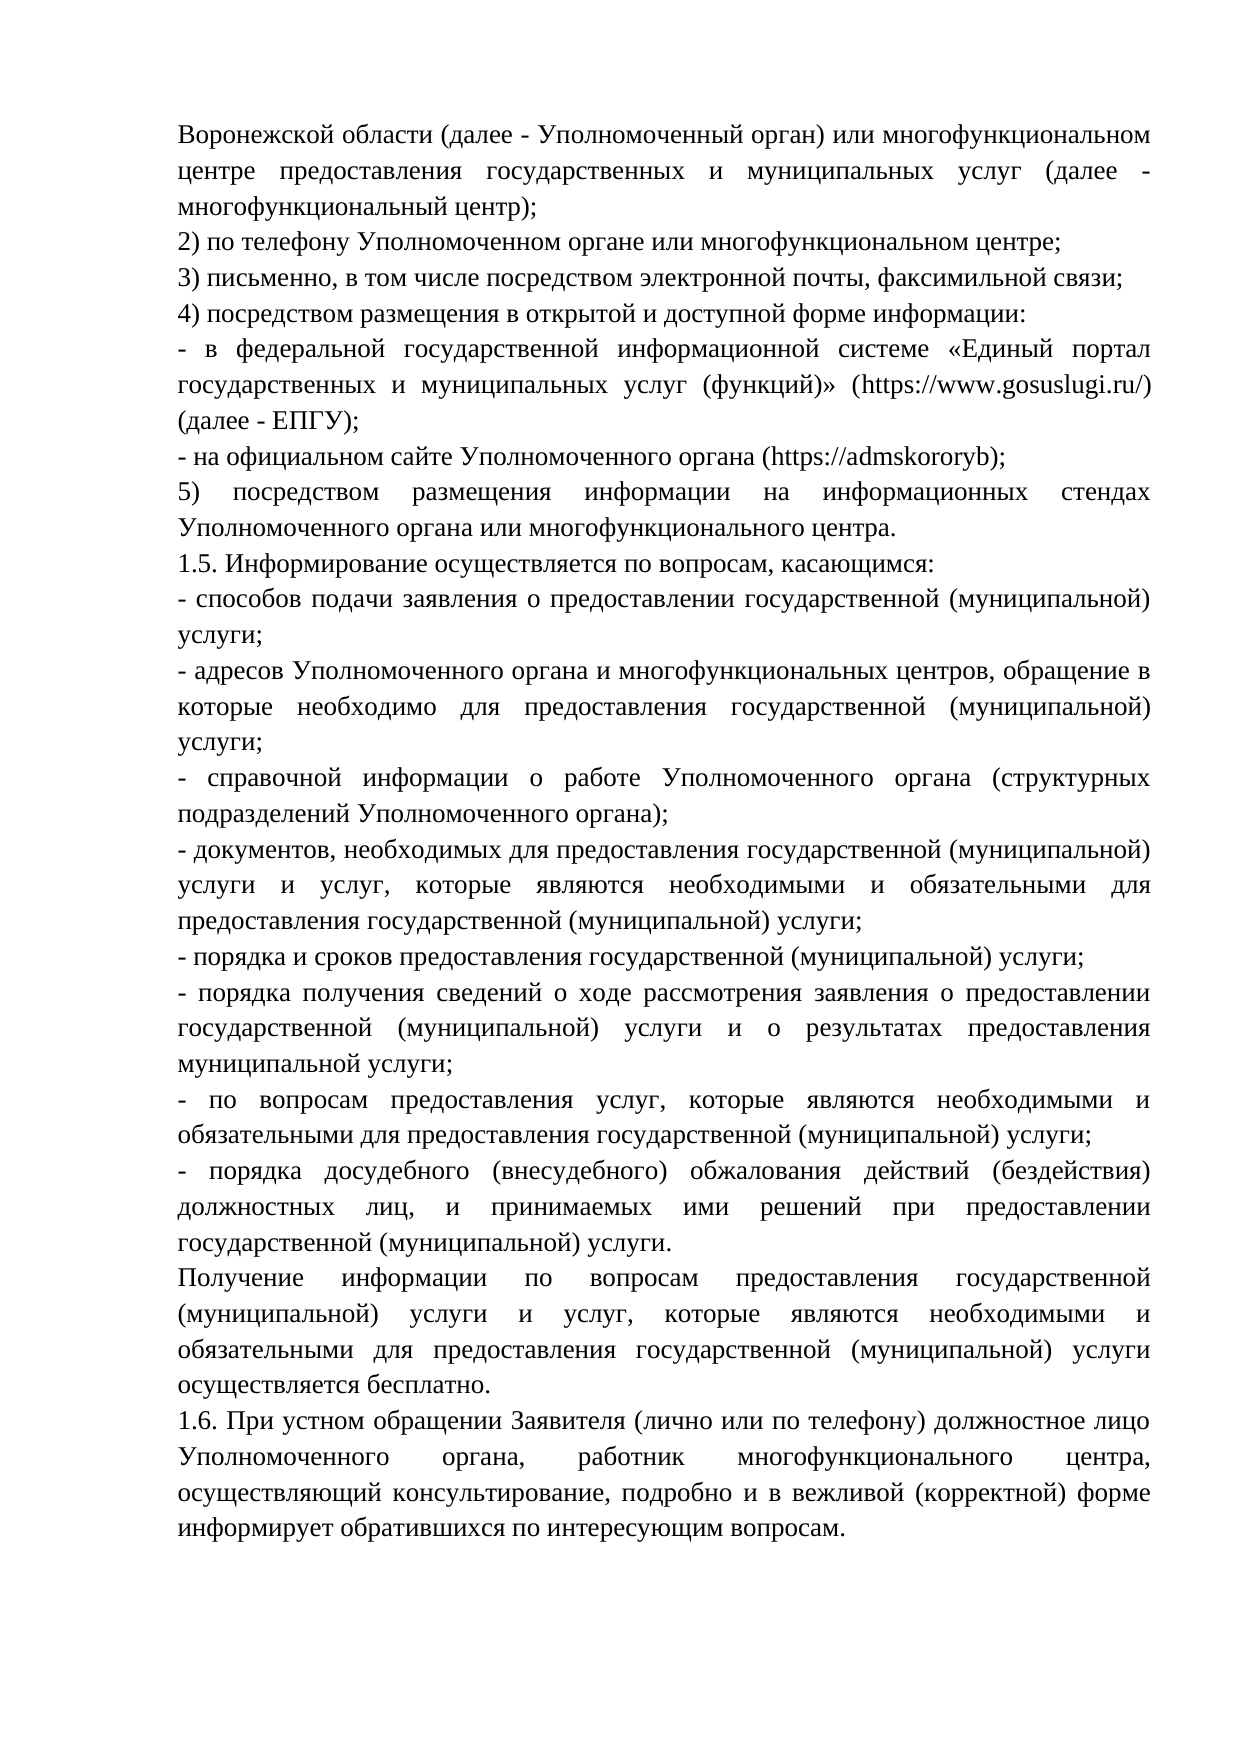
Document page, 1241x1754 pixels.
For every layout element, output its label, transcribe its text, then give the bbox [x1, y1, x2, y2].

text - по вопросам предоставления услуг, которые являются необходимыми и обязательными для предоставления государственной (муниципальной) услуги; [177, 1083, 1152, 1150]
text - в федеральной государственной информационной системе «Единый портал государственных и муниципальных услуг (функций)» (https://www.gosuslugi.ru/) (далее - ЕПГУ); [177, 332, 1152, 435]
text 1.5. Информирование осуществляется по вопросам, касающимся: [177, 547, 1152, 578]
text 1.6. При устном обращении Заявителя (лично или по телефону) должностное лицо Уполномоченного органа, работник многофункционального центра, осуществляющий консультирование, подробно и в вежливой (корректной) форме информирует обратившихся по интересующим вопросам. [177, 1404, 1152, 1543]
text 2) по телефону Уполномоченном органе или многофункциональном центре; [177, 225, 1152, 256]
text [177, 118, 1152, 221]
text 3) письменно, в том числе посредством электронной почты, факсимильной связи; [177, 261, 1152, 292]
text - порядка получения сведений о ходе рассмотрения заявления о предоставлении государственной (муниципальной) услуги и о результатах предоставления муниципальной услуги; [177, 976, 1152, 1078]
text 4) посредством размещения в открытой и доступной форме информации: [177, 297, 1152, 328]
text - адресов Уполномоченного органа и многофункциональных центров, обращение в которые необходимо для предоставления государственной (муниципальной) услуги; [177, 654, 1152, 757]
text - документов, необходимых для предоставления государственной (муниципальной) услуги и услуг, которые являются необходимыми и обязательными для предоставления государственной (муниципальной) услуги; [177, 833, 1152, 935]
text - порядка и сроков предоставления государственной (муниципальной) услуги; [177, 940, 1152, 971]
text Получение информации по вопросам предоставления государственной (муниципальной) услуги и услуг, которые являются необходимыми и обязательными для предоставления государственной (муниципальной) услуги осуществляется бесплатно. [177, 1261, 1152, 1400]
text - справочной информации о работе Уполномоченного органа (структурных подразделений Уполномоченного органа); [177, 761, 1152, 828]
text 5) посредством размещения информации на информационных стендах Уполномоченного органа или многофункционального центра. [177, 475, 1152, 542]
text - на официальном сайте Уполномоченного органа (https://admskororyb); [177, 440, 1152, 471]
text - способов подачи заявления о предоставлении государственной (муниципальной) услуги; [177, 583, 1152, 649]
text - порядка досудебного (внесудебного) обжалования действий (бездействия) должностных лиц, и принимаемых ими решений при предоставлении государственной (муниципальной) услуги. [177, 1154, 1152, 1257]
